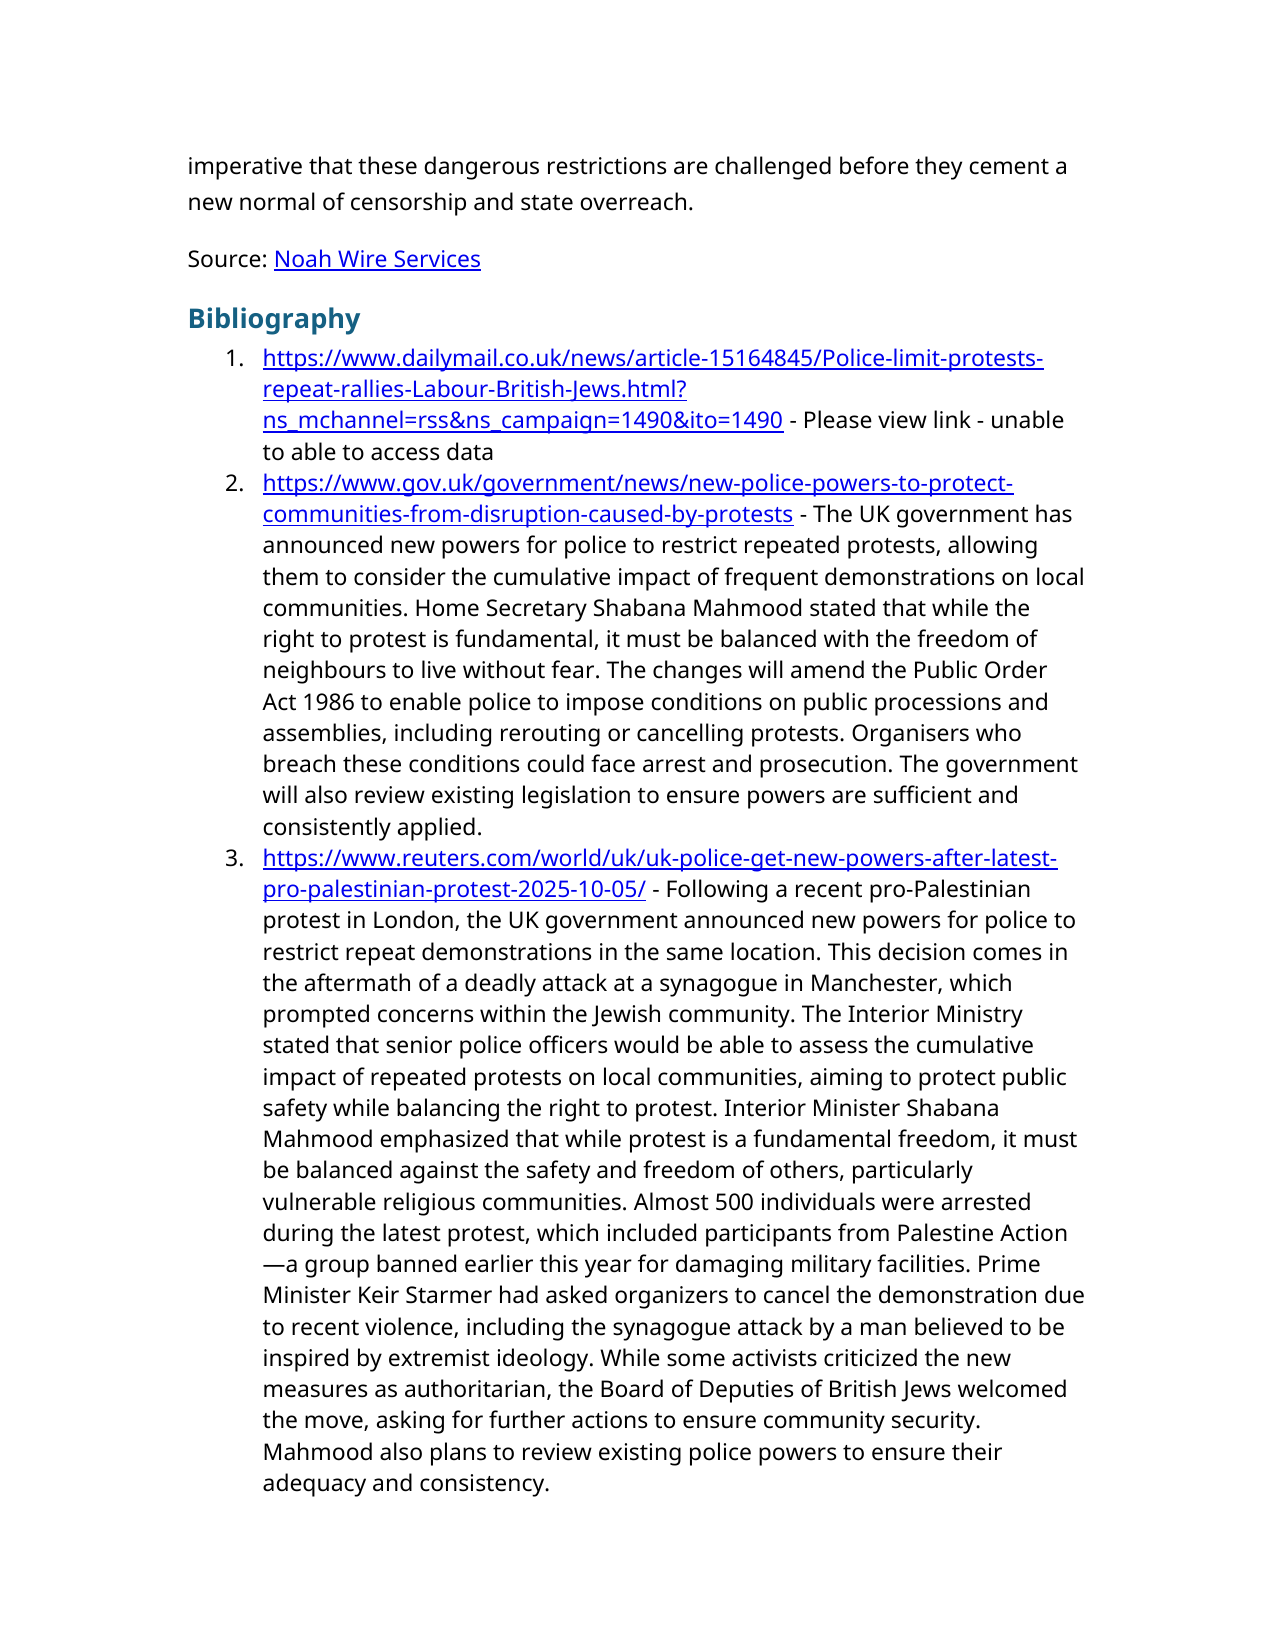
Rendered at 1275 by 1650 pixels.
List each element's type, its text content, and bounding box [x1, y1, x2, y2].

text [187, 150, 1087, 217]
list https://www.reuters.com/world/uk/uk-police-get-new-powers-after-latest-pro-palestinian-protest-2025-10-05/ - Following a recent pro-Palestinian protest in London, the UK government announced new powers for police to restrict repeat demonstrations in the same location. This decision comes in the aftermath of a deadly attack at a synagogue in Manchester, which prompted concerns within the Jewish community. The Interior Ministry stated that senior police officers would be able to assess the cumulative impact of repeated protests on local communities, aiming to protect public safety while balancing the right to protest. Interior Minister Shabana Mahmood emphasized that while protest is a fundamental freedom, it must be balanced against the safety and freedom of others, particularly vulnerable religious communities. Almost 500 individuals were arrested during the latest protest, which included participants from Palestine Action—a group banned earlier this year for damaging military facilities. Prime Minister Keir Starmer had asked organizers to cancel the demonstration due to recent violence, including the synagogue attack by a man believed to be inspired by extremist ideology. While some activists criticized the new measures as authoritarian, the Board of Deputies of British Jews welcomed the move, asking for further actions to ensure community security. Mahmood also plans to review existing police powers to ensure their adequacy and consistency. [225, 842, 1087, 1498]
list https://www.dailymail.co.uk/news/article-15164845/Police-limit-protests-repeat-rallies-Labour-British-Jews.html?ns_mchannel=rss&ns_campaign=1490&ito=1490 - Please view link - unable to able to access data [225, 342, 1087, 467]
subtitle Bibliography [187, 299, 1087, 336]
text Source: Noah Wire Services [187, 243, 1087, 274]
list https://www.gov.uk/government/news/new-police-powers-to-protect-communities-from-disruption-caused-by-protests - The UK government has announced new powers for police to restrict repeated protests, allowing them to consider the cumulative impact of frequent demonstrations on local communities. Home Secretary Shabana Mahmood stated that while the right to protest is fundamental, it must be balanced with the freedom of neighbours to live without fear. The changes will amend the Public Order Act 1986 to enable police to impose conditions on public processions and assemblies, including rerouting or cancelling protests. Organisers who breach these conditions could face arrest and prosecution. The government will also review existing legislation to ensure powers are sufficient and consistently applied. [225, 467, 1087, 842]
